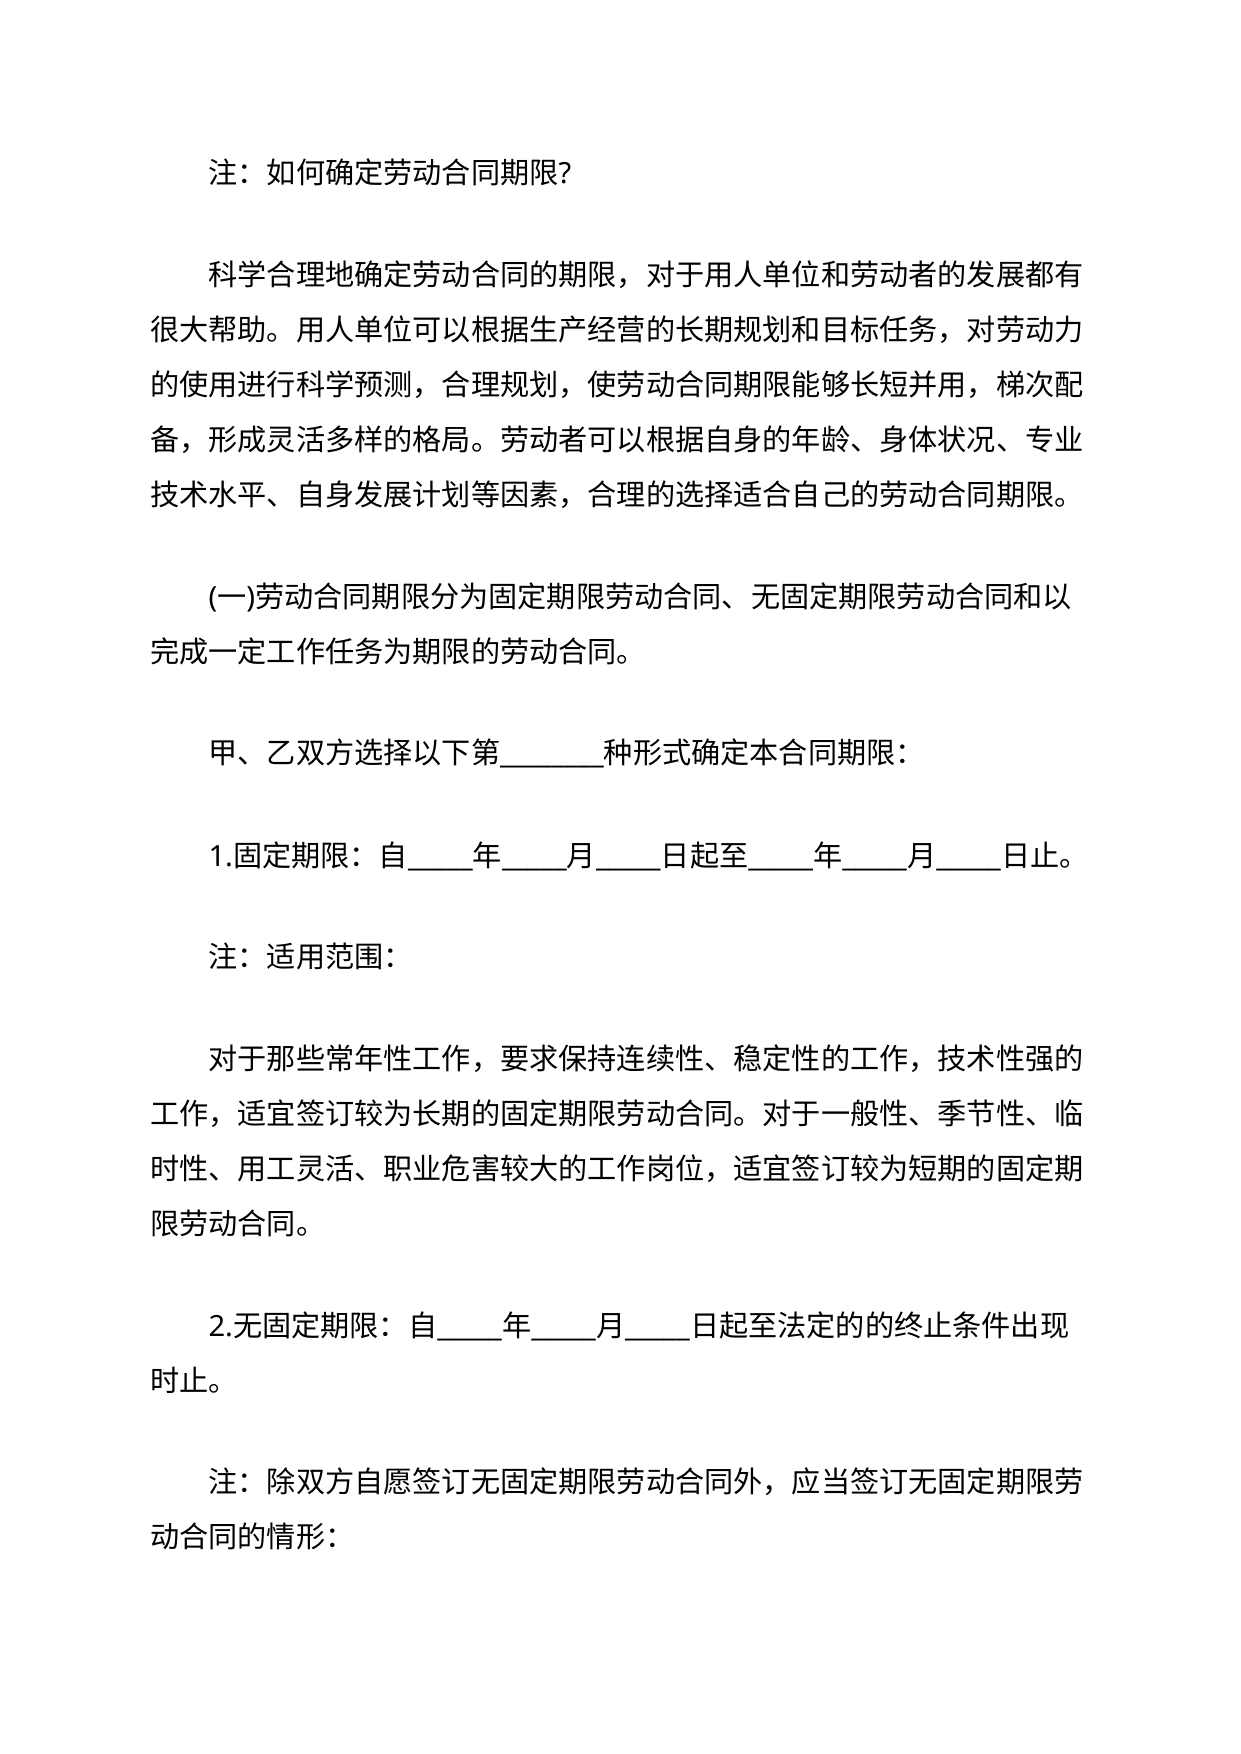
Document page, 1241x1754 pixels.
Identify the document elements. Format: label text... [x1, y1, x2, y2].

text 科学合理地确定劳动合同的期限，对于用人单位和劳动者的发展都有很大帮助。用人单位可以根据生产经营的长期规划和目标任务，对劳动力的使用进行科学预测，合理规划，使劳动合同期限能够长短并用，梯次配备，形成灵活多样的格局。劳动者可以根据自身的年龄、身体状况、专业技术水平、自身发展计划等因素，合理的选择适合自己的劳动合同期限。 [150, 252, 1090, 514]
text 注：如何确定劳动合同期限? [150, 150, 1090, 192]
text 甲、乙双方选择以下第________种形式确定本合同期限： [150, 730, 1090, 772]
text 1.固定期限：自_____年_____月_____日起至_____年_____月_____日止。 [150, 832, 1090, 874]
text 2.无固定期限：自_____年_____月_____日起至法定的的终止条件出现时止。 [150, 1302, 1090, 1399]
text (一)劳动合同期限分为固定期限劳动合同、无固定期限劳动合同和以完成一定工作任务为期限的劳动合同。 [150, 573, 1090, 671]
text 注：适用范围： [150, 934, 1090, 976]
text 对于那些常年性工作，要求保持连续性、稳定性的工作，技术性强的工作，适宜签订较为长期的固定期限劳动合同。对于一般性、季节性、临时性、用工灵活、职业危害较大的工作岗位，适宜签订较为短期的固定期限劳动合同。 [150, 1036, 1090, 1243]
text 注：除双方自愿签订无固定期限劳动合同外，应当签订无固定期限劳动合同的情形： [150, 1459, 1090, 1556]
